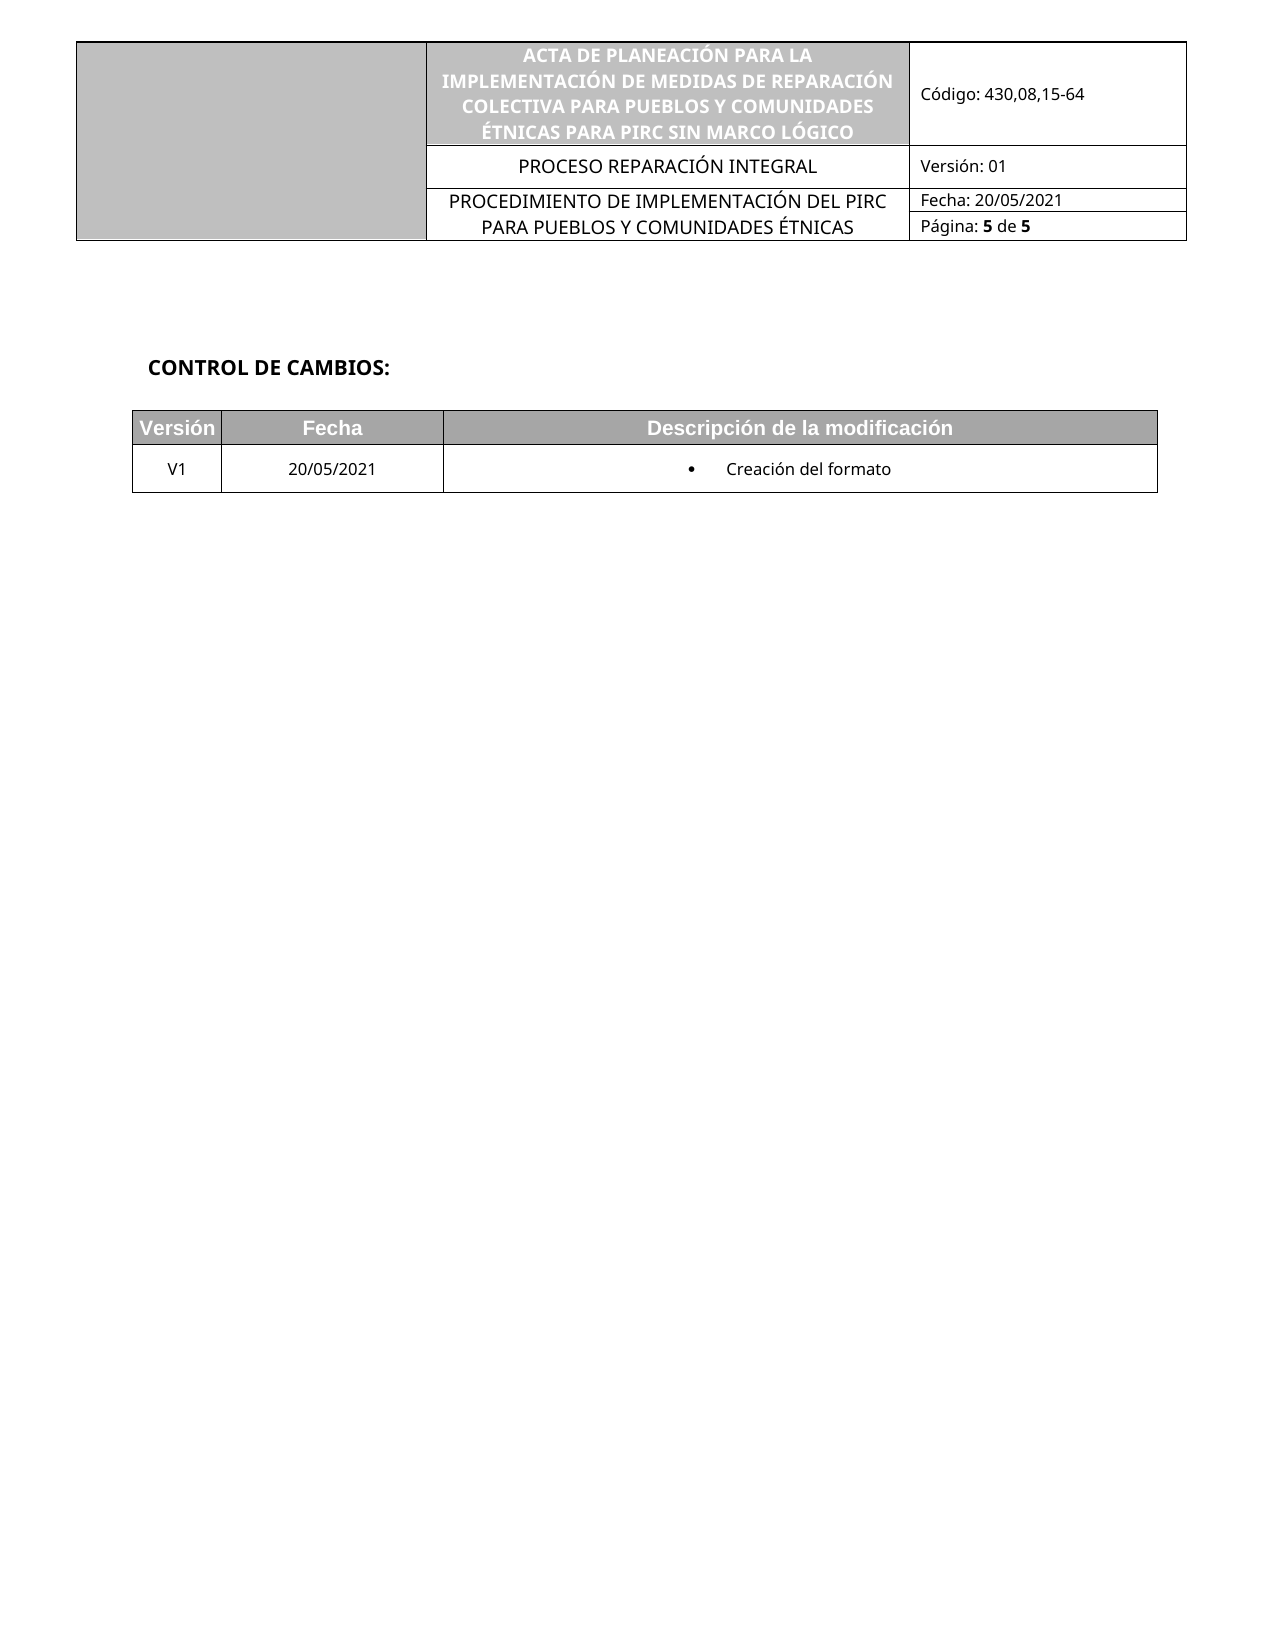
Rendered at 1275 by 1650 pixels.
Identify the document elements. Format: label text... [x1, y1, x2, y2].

table_header Descripción de la modificación [444, 411, 1157, 444]
text CONTROL DE CAMBIOS: [148, 353, 1157, 382]
table_header Fecha [222, 411, 443, 444]
table_cell 20/05/2021 [222, 445, 443, 492]
table_cell Creación del formato [444, 445, 1157, 492]
table_cell V1 [133, 445, 221, 492]
table_header Versión [133, 411, 221, 444]
